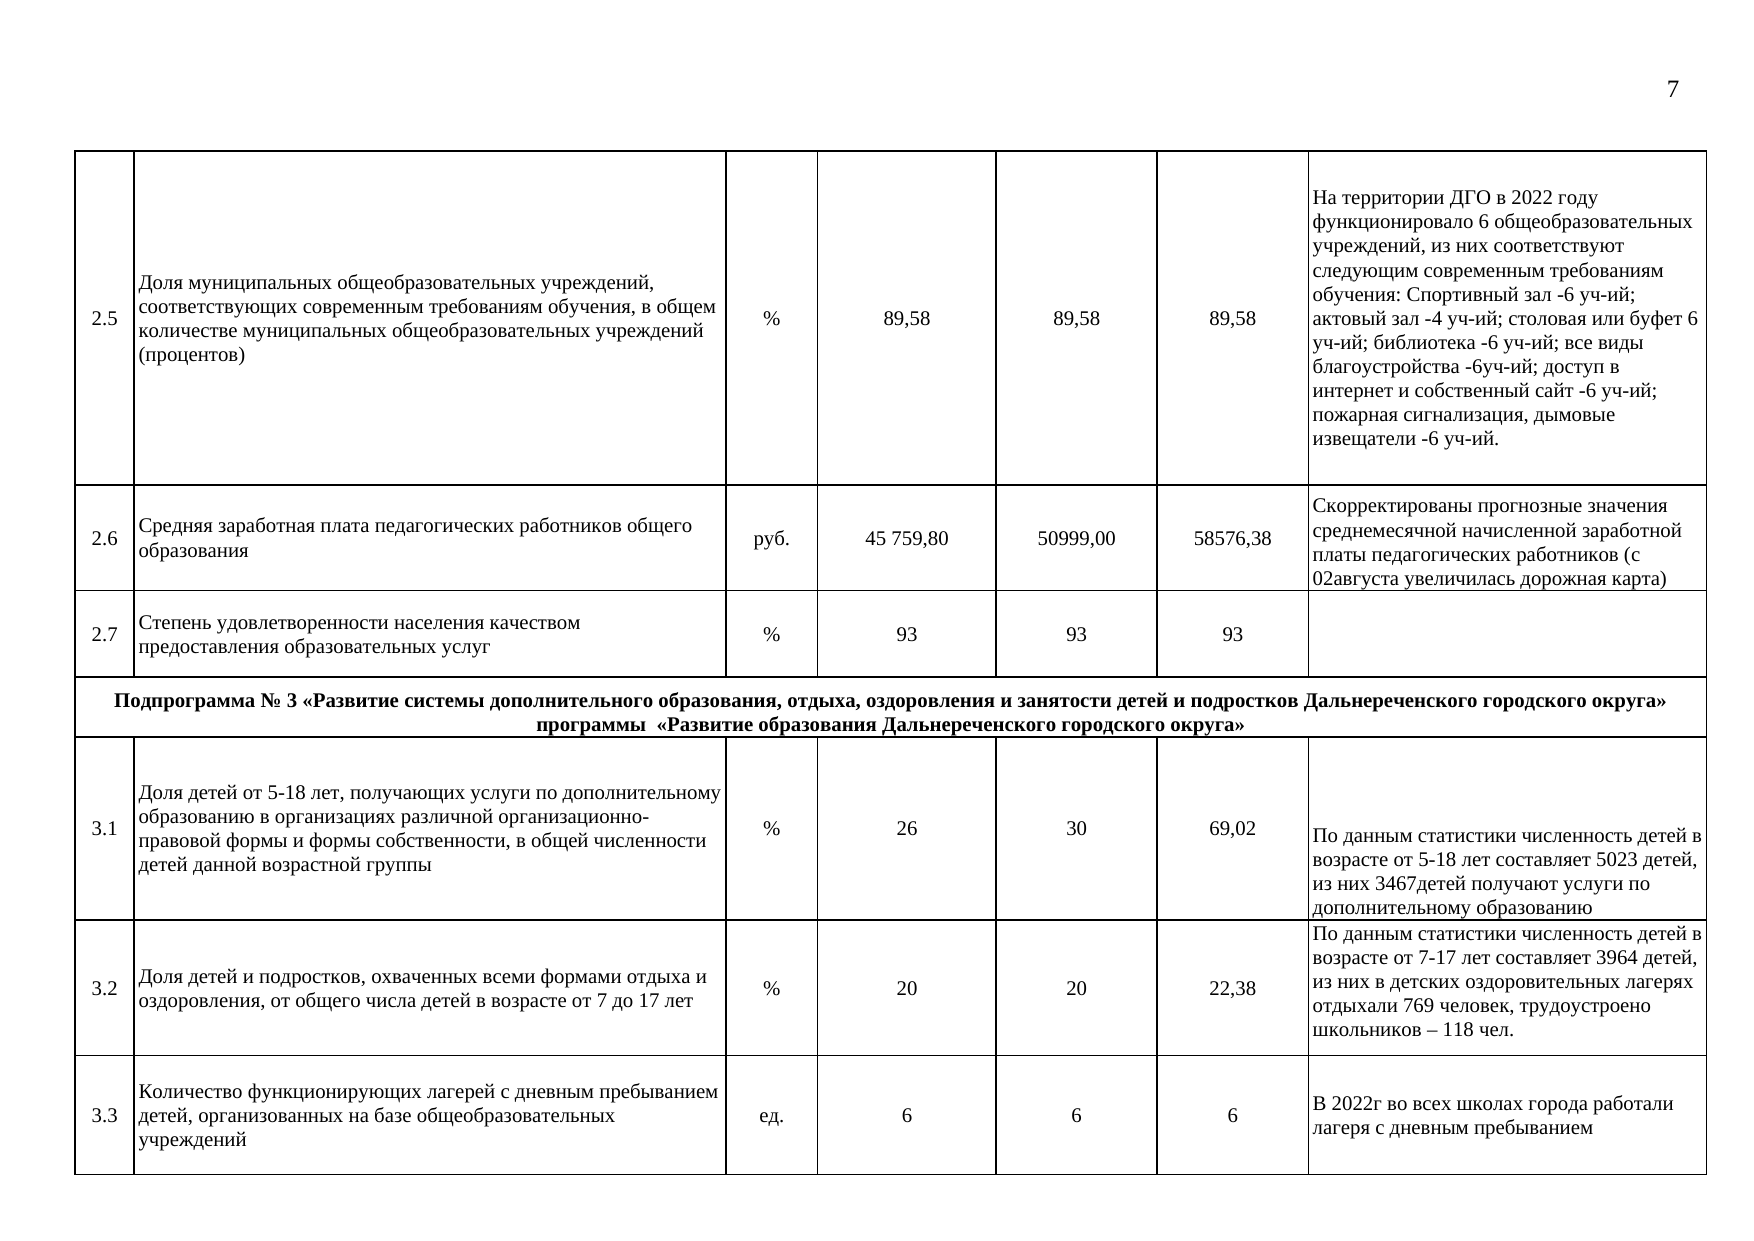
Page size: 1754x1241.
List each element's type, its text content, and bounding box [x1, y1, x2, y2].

table_cell Подпрограмма № 3 «Развитие системы дополнительного образования, отдыха, оздоровления и занятости детей и подростков Дальнереченского городского округа» программы «Развитие образования Дальнереченского городского округа» [76, 678, 1706, 736]
table_cell % [727, 738, 817, 919]
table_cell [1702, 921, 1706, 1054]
table_cell % [727, 591, 817, 676]
table_cell Количество функционирующих лагерей с дневным пребыванием детей, организованных на базе общеобразовательных учреждений [135, 1056, 725, 1174]
table_cell 3.1 [76, 738, 133, 919]
table_cell 3.2 [76, 921, 133, 1054]
table_cell Доля муниципальных общеобразовательных учреждений, соответствующих современным требованиям обучения, в общем количестве муниципальных общеобразовательных учреждений (процентов) [135, 152, 725, 484]
table_cell 50999,00 [997, 486, 1156, 590]
table_cell На территории ДГО в 2022 году функционировало 6 общеобразовательных учреждений, из них соответствуют следующим современным требованиям обучения: Спортивный зал -6 уч-ий; актовый зал -4 уч-ий; столовая или буфет 6 уч-ий; библиотека -6 уч-ий; все виды благоустройства -6уч-ий; доступ в интернет и собственный сайт -6 уч-ий; пожарная сигнализация, дымовые извещатели -6 уч-ий. [1309, 152, 1706, 484]
table_cell 58576,38 [1158, 486, 1308, 590]
table_cell ед. [727, 1056, 817, 1174]
table_cell 93 [818, 591, 995, 676]
table_cell 69,02 [1158, 738, 1308, 919]
table_cell 2.5 [76, 152, 133, 484]
table_cell 93 [997, 591, 1156, 676]
table_cell 6 [818, 1056, 995, 1174]
table_cell Доля детей от 5-18 лет, получающих услуги по дополнительному образованию в организациях различной организационно-правовой формы и формы собственности, в общей численности детей данной возрастной группы [135, 738, 725, 919]
table_cell Скорректированы прогнозные значения среднемесячной начисленной заработной платы педагогических работников (с 02августа увеличилась дорожная карта) [1309, 486, 1706, 590]
table_cell Степень удовлетворенности населения качеством предоставления образовательных услуг [135, 591, 725, 676]
table_cell 26 [818, 738, 995, 919]
table_cell 20 [818, 921, 995, 1054]
table_cell 20 [997, 921, 1156, 1054]
table_cell Доля детей и подростков, охваченных всеми формами отдыха и оздоровления, от общего числа детей в возрасте от 7 до 17 лет [135, 921, 725, 1054]
table_cell В 2022г во всех школах города работали лагеря с дневным пребыванием [1309, 1056, 1706, 1174]
table_cell 30 [997, 738, 1156, 919]
table_cell 6 [997, 1056, 1156, 1174]
table_cell 2.6 [76, 486, 133, 590]
table_cell 45 759,80 [818, 486, 995, 590]
table_cell 2.7 [76, 591, 133, 676]
table_cell 22,38 [1158, 921, 1308, 1054]
table_cell 93 [1158, 591, 1308, 676]
table_cell 89,58 [818, 152, 995, 484]
table_cell % [727, 152, 817, 484]
table_cell 89,58 [1158, 152, 1308, 484]
table_cell 89,58 [997, 152, 1156, 484]
table_cell [1309, 591, 1706, 676]
table_cell Средняя заработная плата педагогических работников общего образования [135, 486, 725, 590]
table_cell 6 [1158, 1056, 1308, 1174]
table_cell 3.3 [76, 1056, 133, 1174]
table_cell % [727, 921, 817, 1054]
table_cell руб. [727, 486, 817, 590]
table_cell По данным статистики численность детей в возрасте от 5-18 лет составляет 5023 детей, из них 3467детей получают услуги по дополнительному образованию [1309, 738, 1706, 919]
